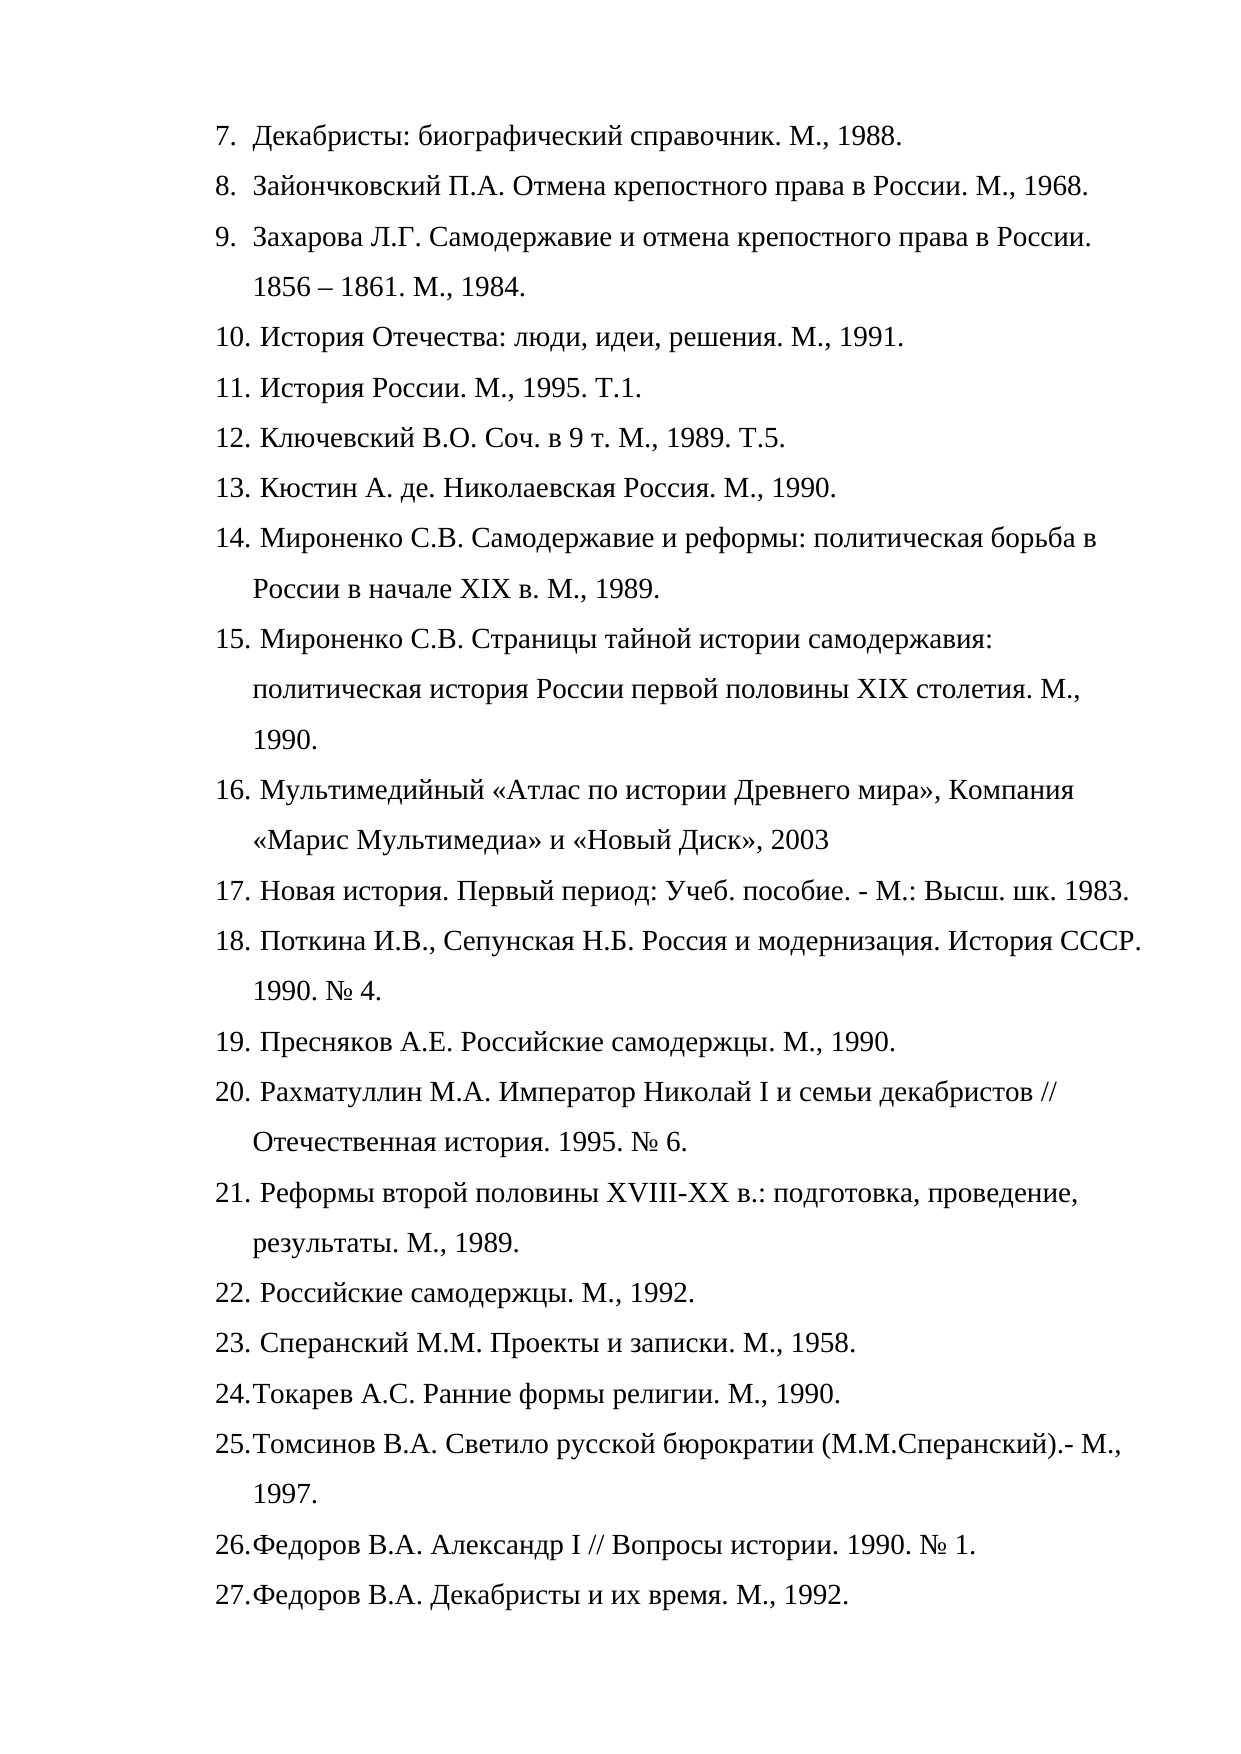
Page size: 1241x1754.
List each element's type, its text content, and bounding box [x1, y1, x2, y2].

list Федоров В.А. Александр I // Вопросы истории. 1990. № 1. [215, 1527, 1152, 1560]
list Пресняков А.Е. Российские самодержцы. М., 1990. [215, 1024, 1152, 1057]
list История России. М., 1995. Т.1. [215, 370, 1152, 403]
list Мультимедийный «Атлас по истории Древнего мира», Компания «Марис Мультимедиа» и «Новый Диск», 2003 [215, 772, 1152, 856]
list Федоров В.А. Декабристы и их время. М., 1992. [215, 1577, 1152, 1611]
list Российские самодержцы. М., 1992. [215, 1275, 1152, 1309]
list Зайончковский П.А. Отмена крепостного права в России. М., 1968. [215, 168, 1152, 202]
list Мироненко С.В. Самодержавие и реформы: политическая борьба в России в начале ХIХ в. М., 1989. [215, 521, 1152, 604]
list Кюстин А. де. Николаевская Россия. М., 1990. [215, 470, 1152, 504]
list Новая история. Первый период: Учеб. пособие. - М.: Высш. шк. 1983. [215, 873, 1152, 906]
list Декабристы: биографический справочник. М., 1988. [215, 118, 1152, 152]
list Сперанский М.М. Проекты и записки. М., 1958. [215, 1326, 1152, 1359]
list Рахматуллин М.А. Император Николай I и семьи декабристов // Отечественная история. 1995. № 6. [215, 1074, 1152, 1158]
list Ключевский В.О. Соч. в 9 т. М., 1989. Т.5. [215, 420, 1152, 453]
list История Отечества: люди, идеи, решения. М., 1991. [215, 319, 1152, 353]
list Томсинов В.А. Светило русской бюрократии (М.М.Сперанский).- М., 1997. [215, 1426, 1152, 1510]
list Токарев А.С. Ранние формы религии. М., 1990. [215, 1376, 1152, 1409]
list Реформы второй половины ХVIII-ХХ в.: подготовка, проведение, результаты. М., 1989. [215, 1175, 1152, 1258]
list Поткина И.В., Сепунская Н.Б. Россия и модернизация. История СССР. 1990. № 4. [215, 923, 1152, 1007]
list Мироненко С.В. Страницы тайной истории самодержавия: политическая история России первой половины ХIХ столетия. М., 1990. [215, 621, 1152, 755]
list Захарова Л.Г. Самодержавие и отмена крепостного права в России. 1856 – 1861. М., 1984. [215, 219, 1152, 303]
